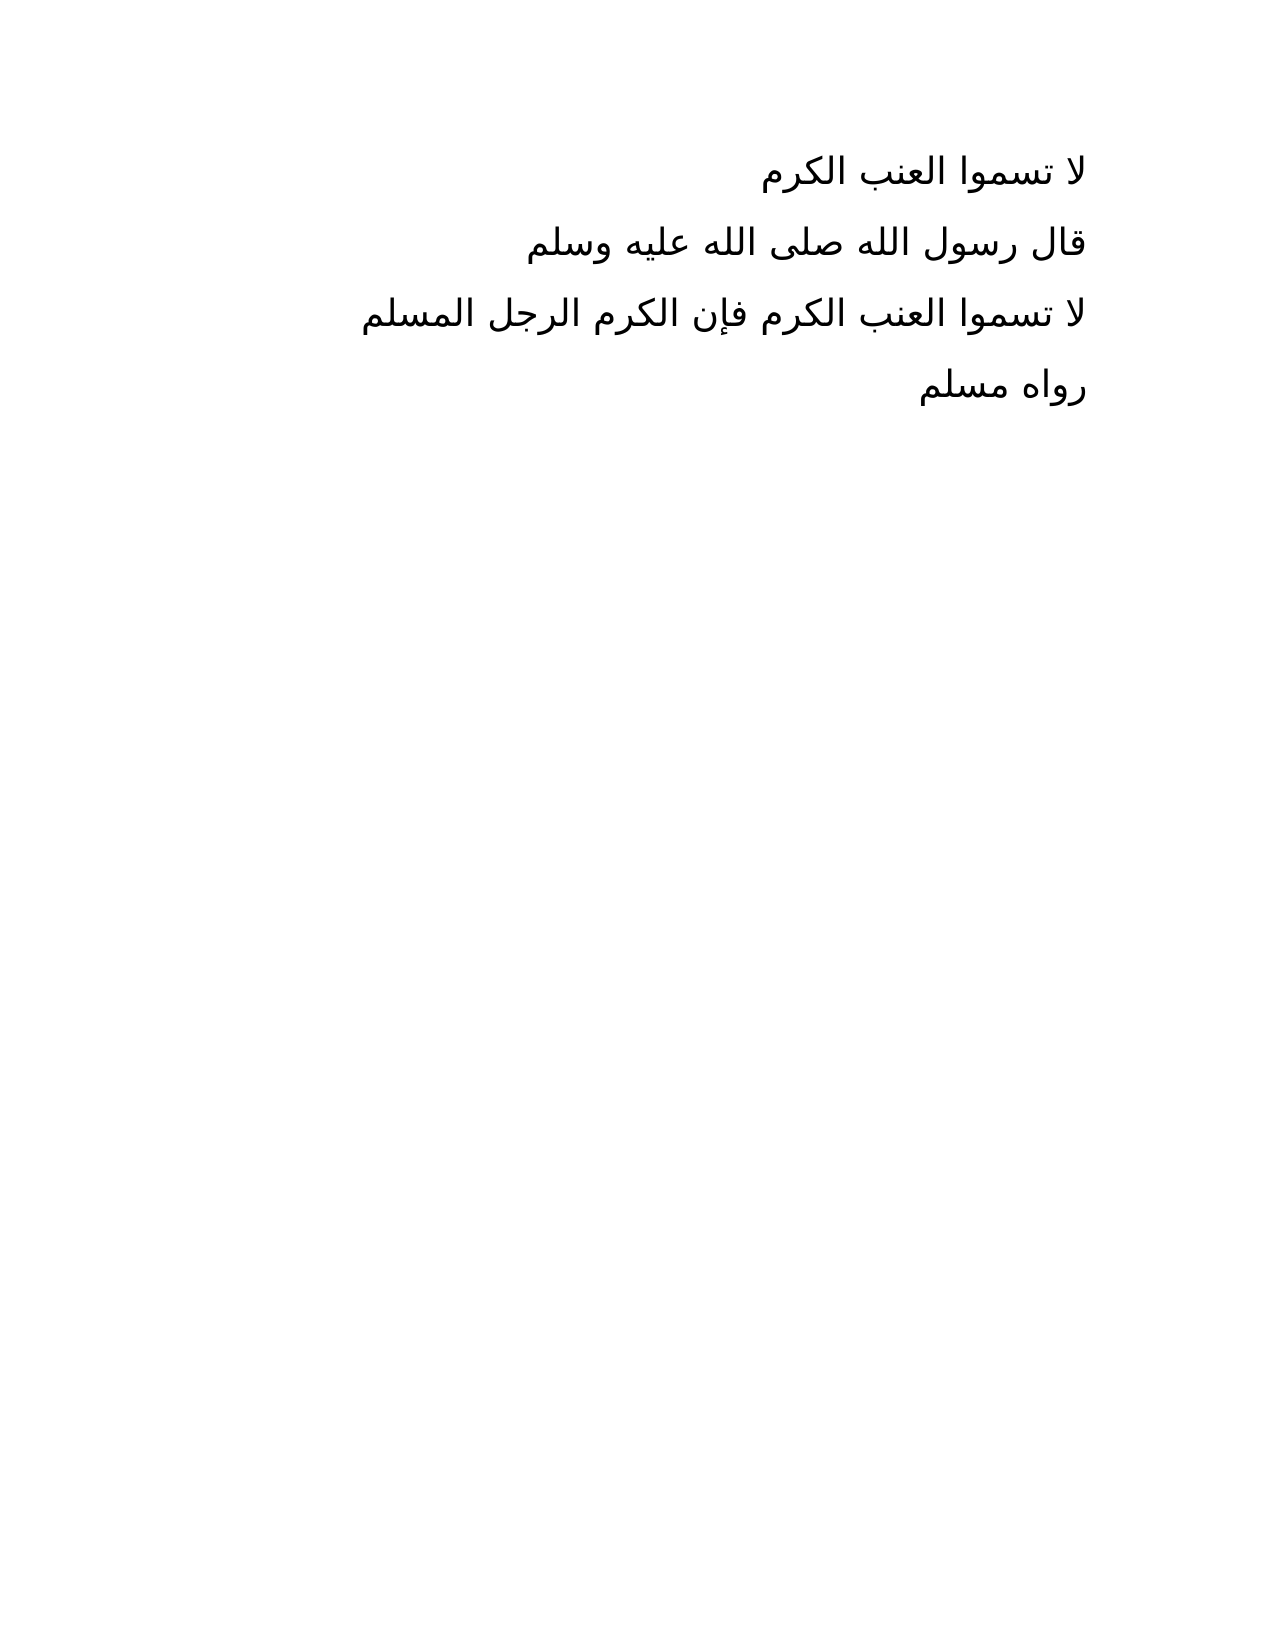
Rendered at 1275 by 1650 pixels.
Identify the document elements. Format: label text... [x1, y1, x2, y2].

text قال رسول الله صلى الله عليه وسلم [187, 221, 1087, 264]
text لا تسموا العنب الكرم فإن الكرم الرجل المسلم [187, 292, 1087, 336]
text رواه مسلم [187, 363, 1087, 406]
text لا تسموا العنب الكرم [187, 150, 1087, 194]
